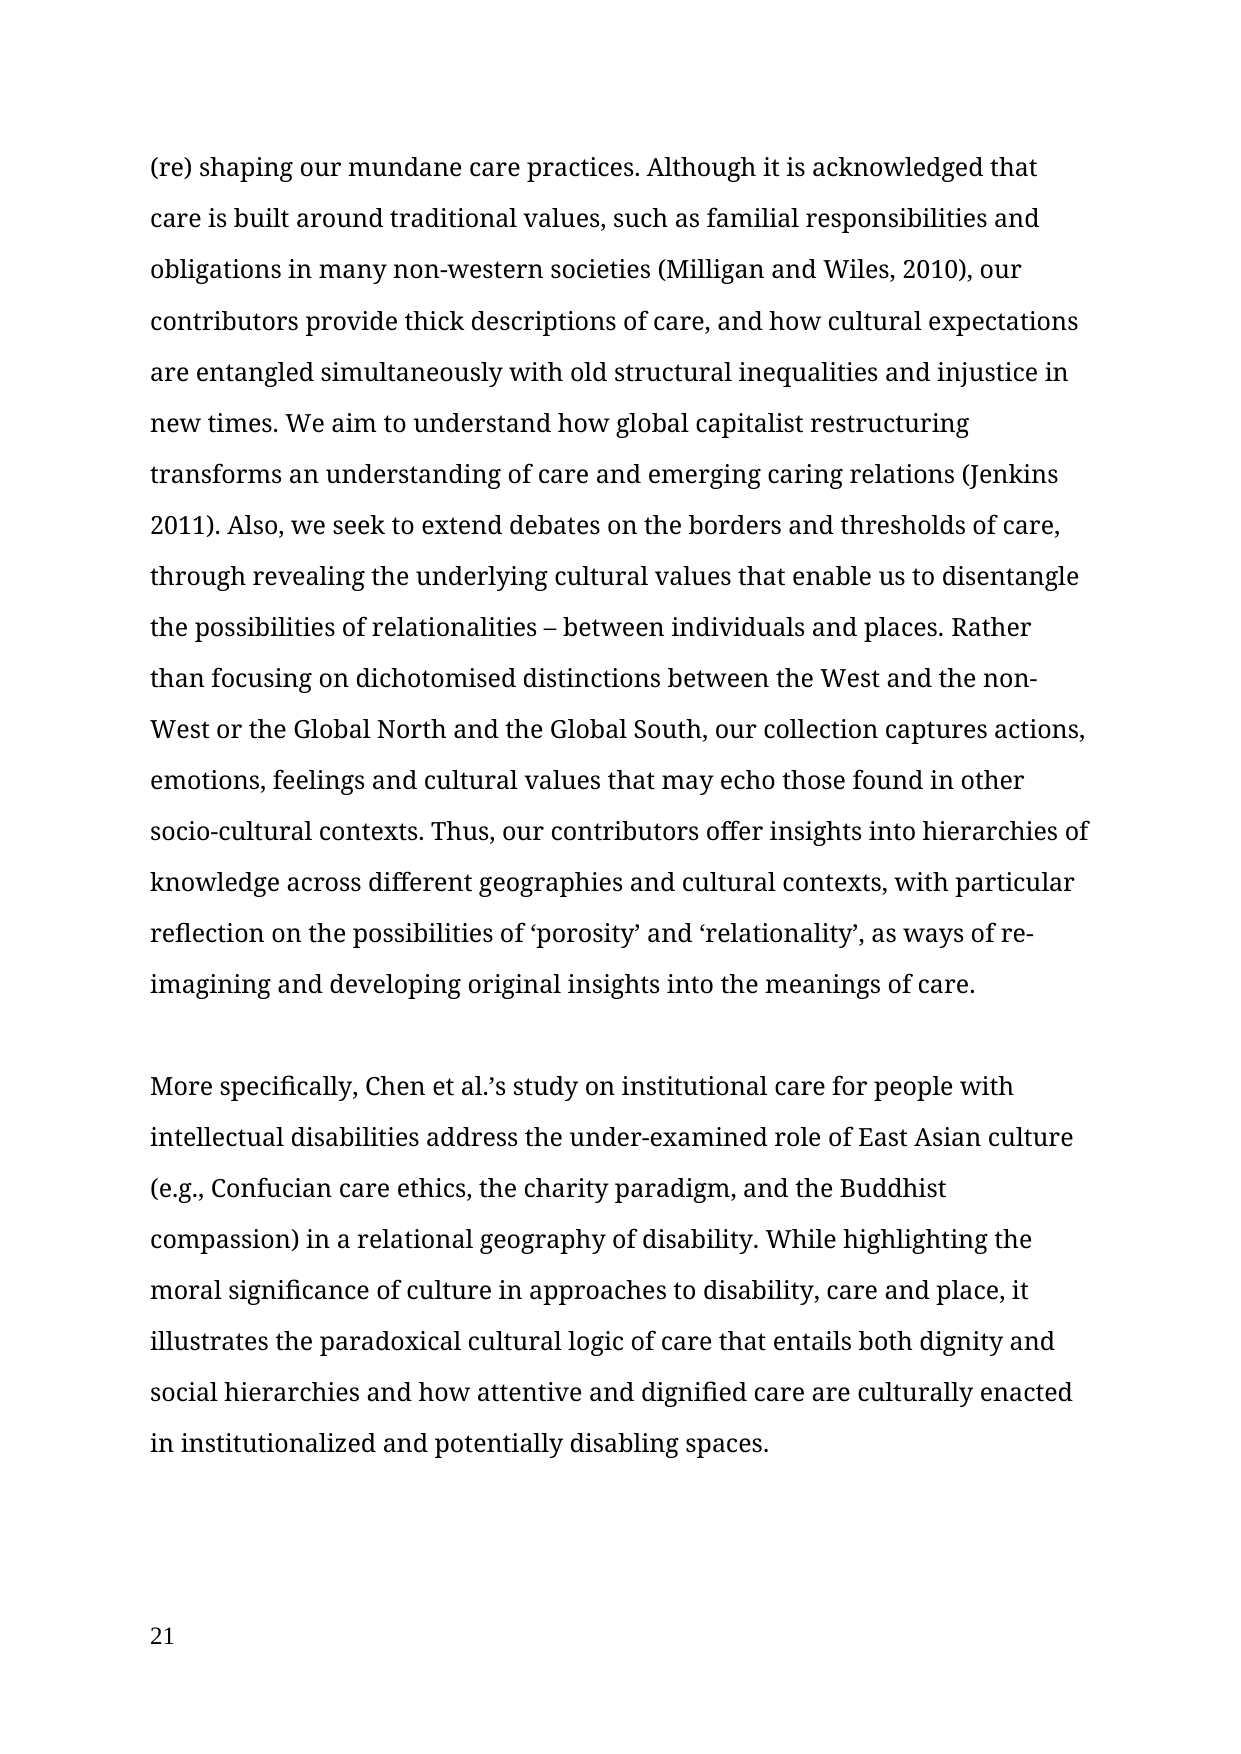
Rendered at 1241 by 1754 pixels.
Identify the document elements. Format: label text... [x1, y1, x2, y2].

text More specifically, Chen et al.’s study on institutional care for people with intellectual disabilities address the under-examined role of East Asian culture (e.g., Confucian care ethics, the charity paradigm, and the Buddhist compassion) in a relational geography of disability. While highlighting the moral significance of culture in approaches to disability, care and place, it illustrates the paradoxical cultural logic of care that entails both dignity and social hierarchies and how attentive and dignified care are culturally enacted in institutionalized and potentially disabling spaces. [150, 1069, 1090, 1460]
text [150, 150, 1090, 1001]
